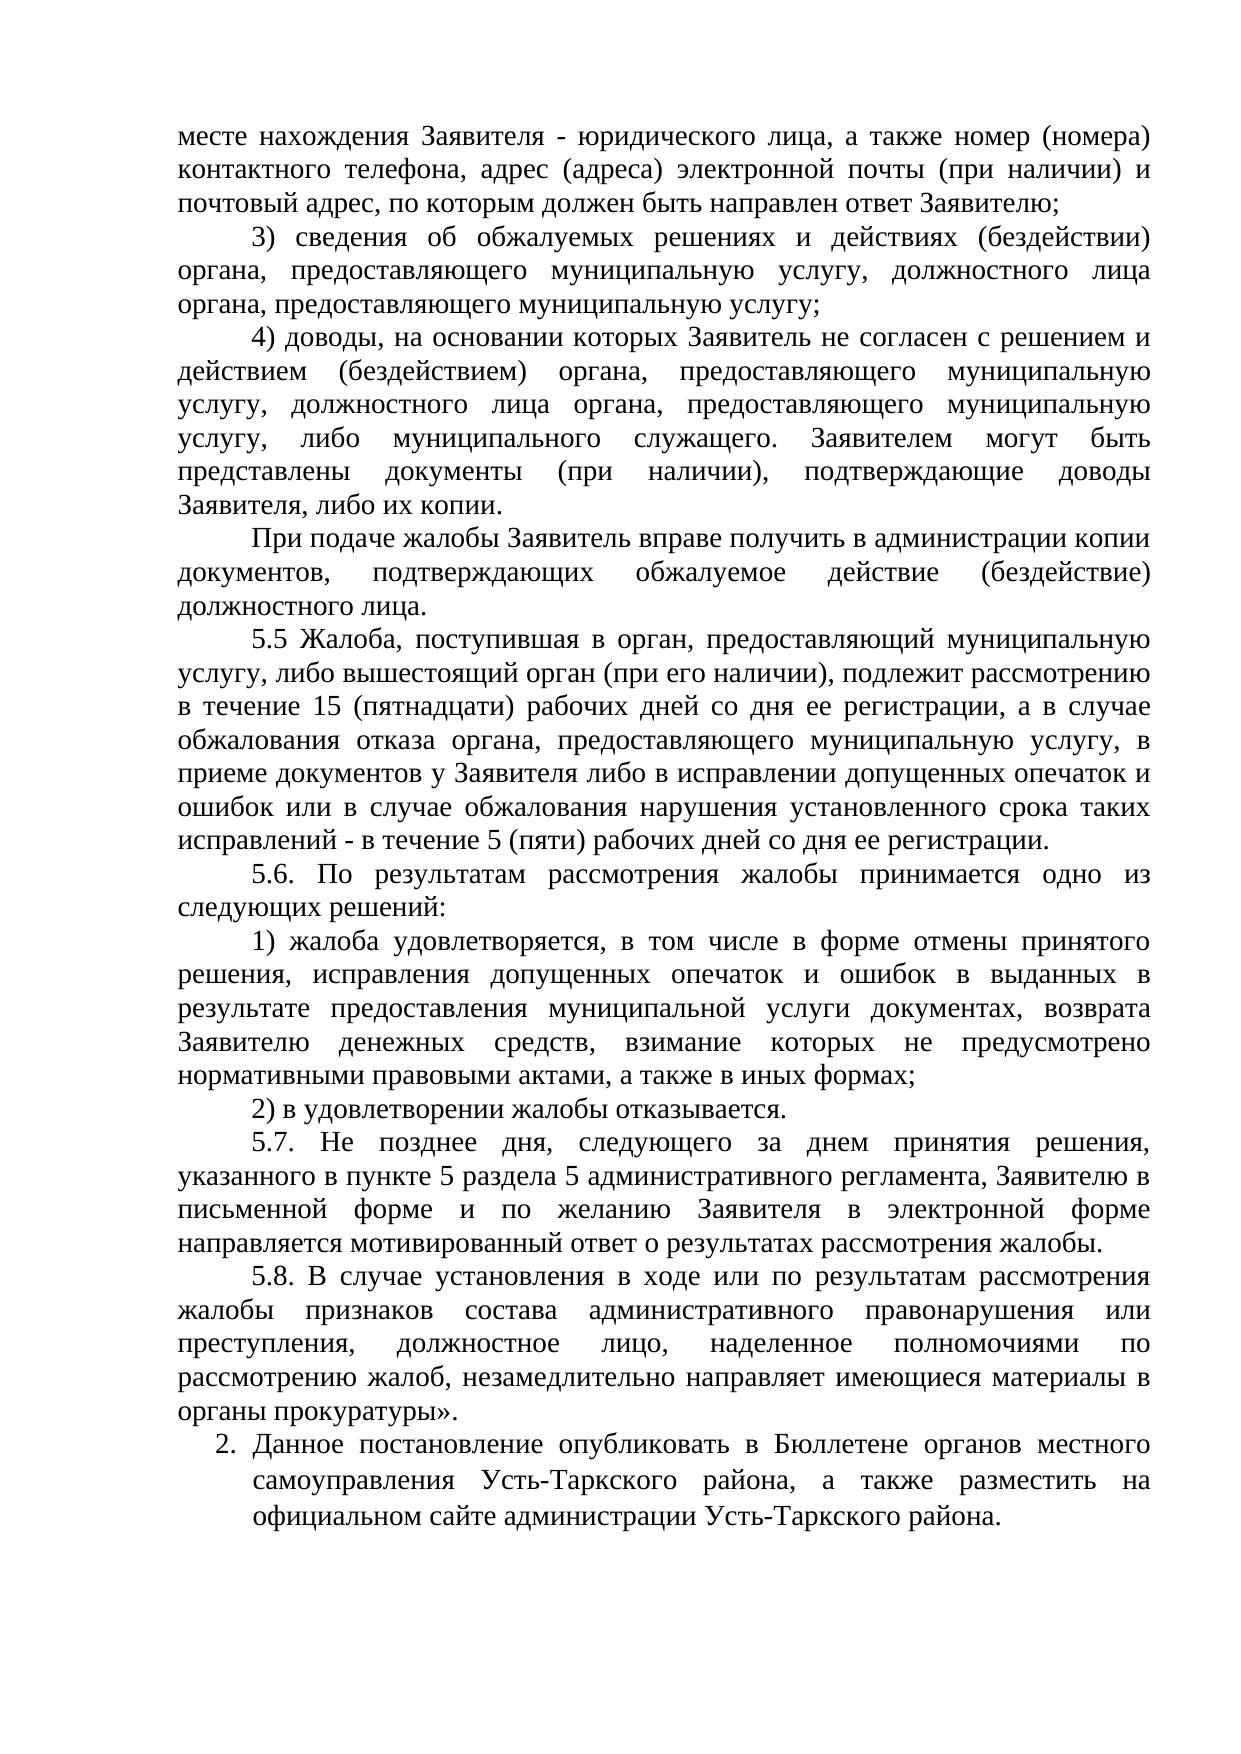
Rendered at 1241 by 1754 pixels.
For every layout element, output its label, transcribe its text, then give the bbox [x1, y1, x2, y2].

text 4) доводы, на основании которых Заявитель не согласен с решением и действием (бездействием) органа, предоставляющего муниципальную услугу, должностного лица органа, предоставляющего муниципальную услугу, либо муниципального служащего. Заявителем могут быть представлены документы (при наличии), подтверждающие доводы Заявителя, либо их копии. [177, 319, 1152, 521]
text При подаче жалобы Заявитель вправе получить в администрации копии документов, подтверждающих обжалуемое действие (бездействие) должностного лица. [177, 521, 1152, 621]
text 5.7. Не позднее дня, следующего за днем принятия решения, указанного в пункте 5 раздела 5 административного регламента, Заявителю в письменной форме и по желанию Заявителя в электронной форме направляется мотивированный ответ о результатах рассмотрения жалобы. [177, 1124, 1152, 1258]
list Данное постановление опубликовать в Бюллетене органов местного самоуправления Усть-Таркского района, а также разместить на официальном сайте администрации Усть-Таркского района. [215, 1426, 1152, 1532]
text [177, 118, 1152, 219]
text 5.6. По результатам рассмотрения жалобы принимается одно из следующих решений: [177, 856, 1152, 923]
text 5.8. В случае установления в ходе или по результатам рассмотрения жалобы признаков состава административного правонарушения или преступления, должностное лицо, наделенное полномочиями по рассмотрению жалоб, незамедлительно направляет имеющиеся материалы в органы прокуратуры». [177, 1258, 1152, 1426]
text 3) сведения об обжалуемых решениях и действиях (бездействии) органа, предоставляющего муниципальную услугу, должностного лица органа, предоставляющего муниципальную услугу; [177, 219, 1152, 319]
text 2) в удовлетворении жалобы отказывается. [177, 1091, 1152, 1124]
text 5.5 Жалоба, поступившая в орган, предоставляющий муниципальную услугу, либо вышестоящий орган (при его наличии), подлежит рассмотрению в течение 15 (пятнадцати) рабочих дней со дня ее регистрации, а в случае обжалования отказа органа, предоставляющего муниципальную услугу, в приеме документов у Заявителя либо в исправлении допущенных опечаток и ошибок или в случае обжалования нарушения установленного срока таких исправлений - в течение 5 (пяти) рабочих дней со дня ее регистрации. [177, 621, 1152, 856]
text 1) жалоба удовлетворяется, в том числе в форме отмены принятого решения, исправления допущенных опечаток и ошибок в выданных в результате предоставления муниципальной услуги документах, возврата Заявителю денежных средств, взимание которых не предусмотрено нормативными правовыми актами, а также в иных формах; [177, 923, 1152, 1091]
